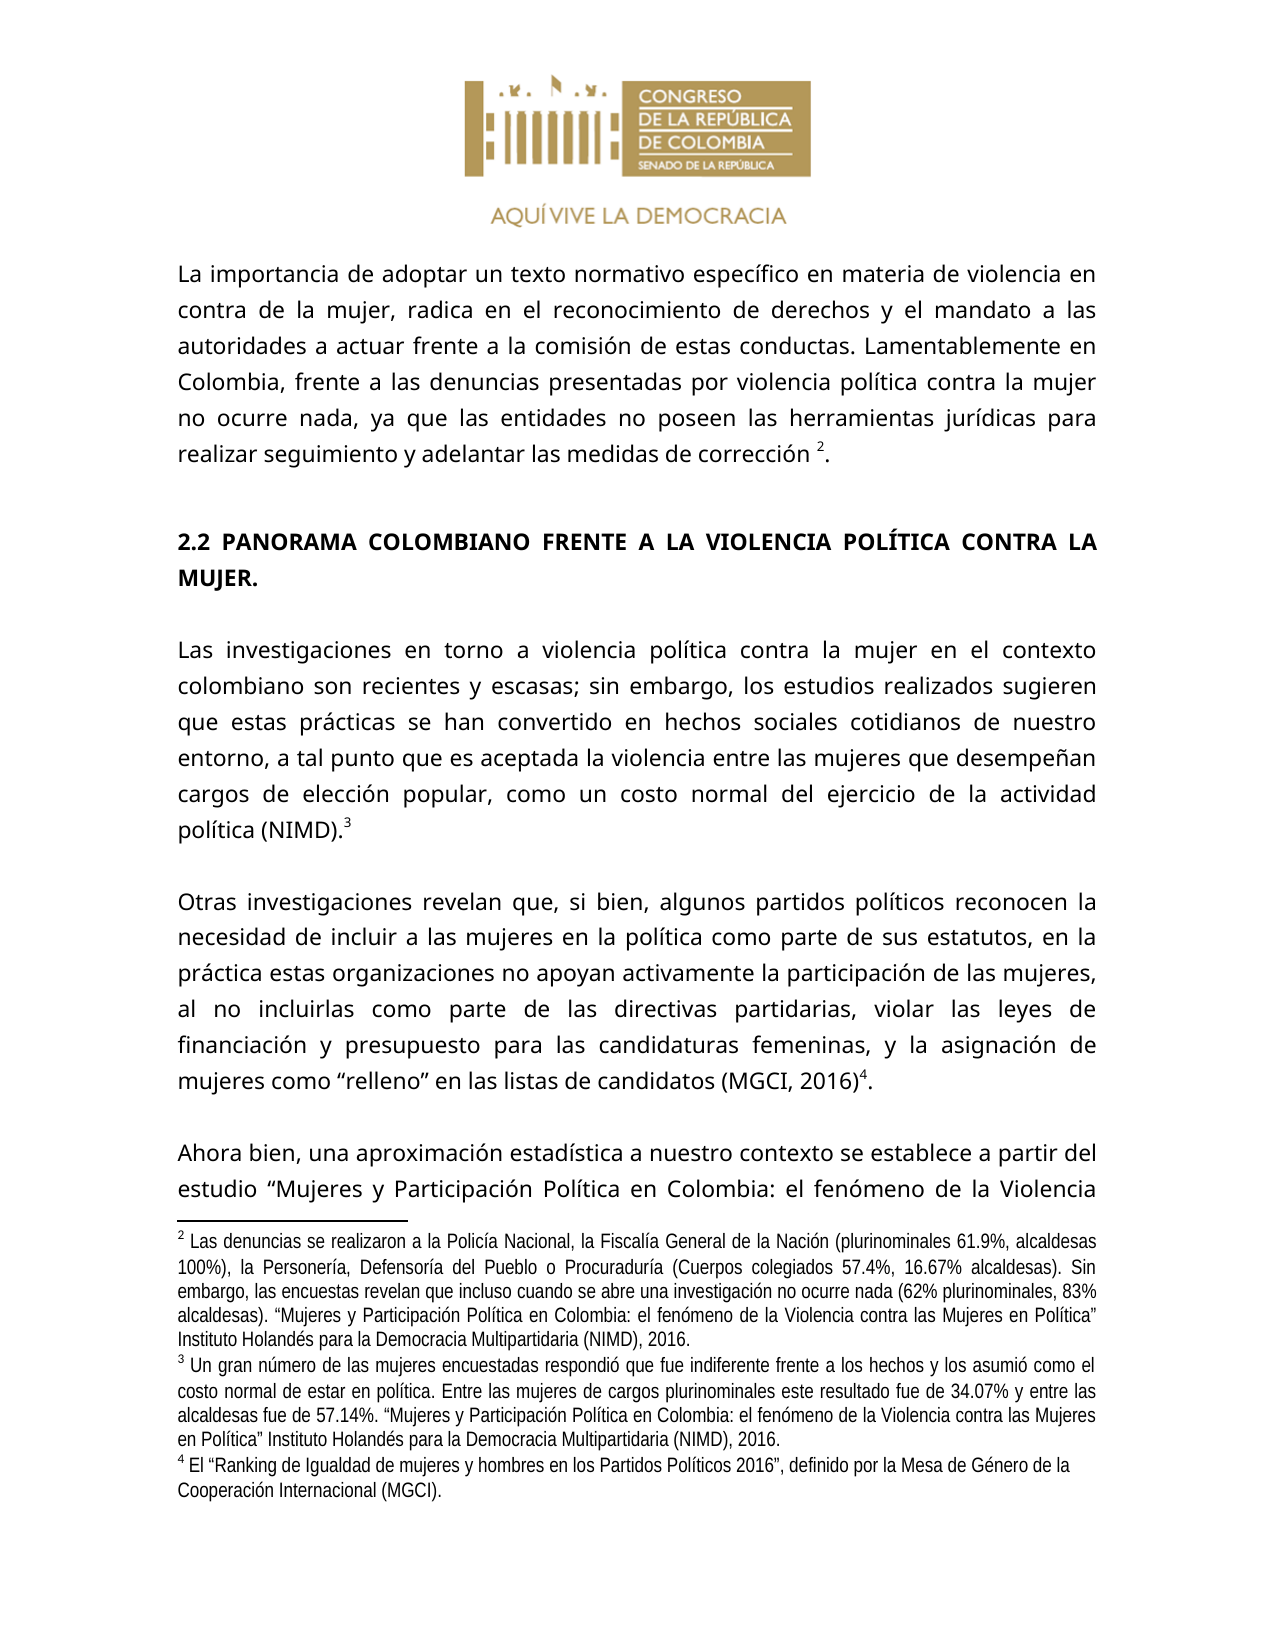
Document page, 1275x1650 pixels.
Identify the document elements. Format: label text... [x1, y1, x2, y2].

text Otras investigaciones revelan que, si bien, algunos partidos políticos reconocen la necesidad de incluir a las mujeres en la política como parte de sus estatutos, en la práctica estas organizaciones no apoyan activamente la participación de las mujeres, al no incluirlas como parte de las directivas partidarias, violar las leyes de financiación y presupuesto para las candidaturas femeninas, y la asignación de mujeres como “relleno” en las listas de candidatos (MGCI, 2016). [177, 885, 1098, 1096]
text Las investigaciones en torno a violencia política contra la mujer en el contexto colombiano son recientes y escasas; sin embargo, los estudios realizados sugieren que estas prácticas se han convertido en hechos sociales cotidianos de nuestro entorno, a tal punto que es aceptada la violencia entre las mujeres que desempeñan cargos de elección popular, como un costo normal del ejercicio de la actividad política (NIMD). [177, 634, 1098, 845]
text 2.2 PANORAMA COLOMBIANO FRENTE A LA VIOLENCIA POLÍTICA CONTRA LA MUJER. [177, 526, 1098, 593]
picture [463, 73, 812, 230]
text La importancia de adoptar un texto normativo específico en materia de violencia en contra de la mujer, radica en el reconocimiento de derechos y el mandato a las autoridades a actuar frente a la comisión de estas conductas. Lamentablemente en Colombia, frente a las denuncias presentadas por violencia política contra la mujer no ocurre nada, ya que las entidades no poseen las herramientas jurídicas para realizar seguimiento y adelantar las medidas de corrección . [177, 258, 1098, 469]
